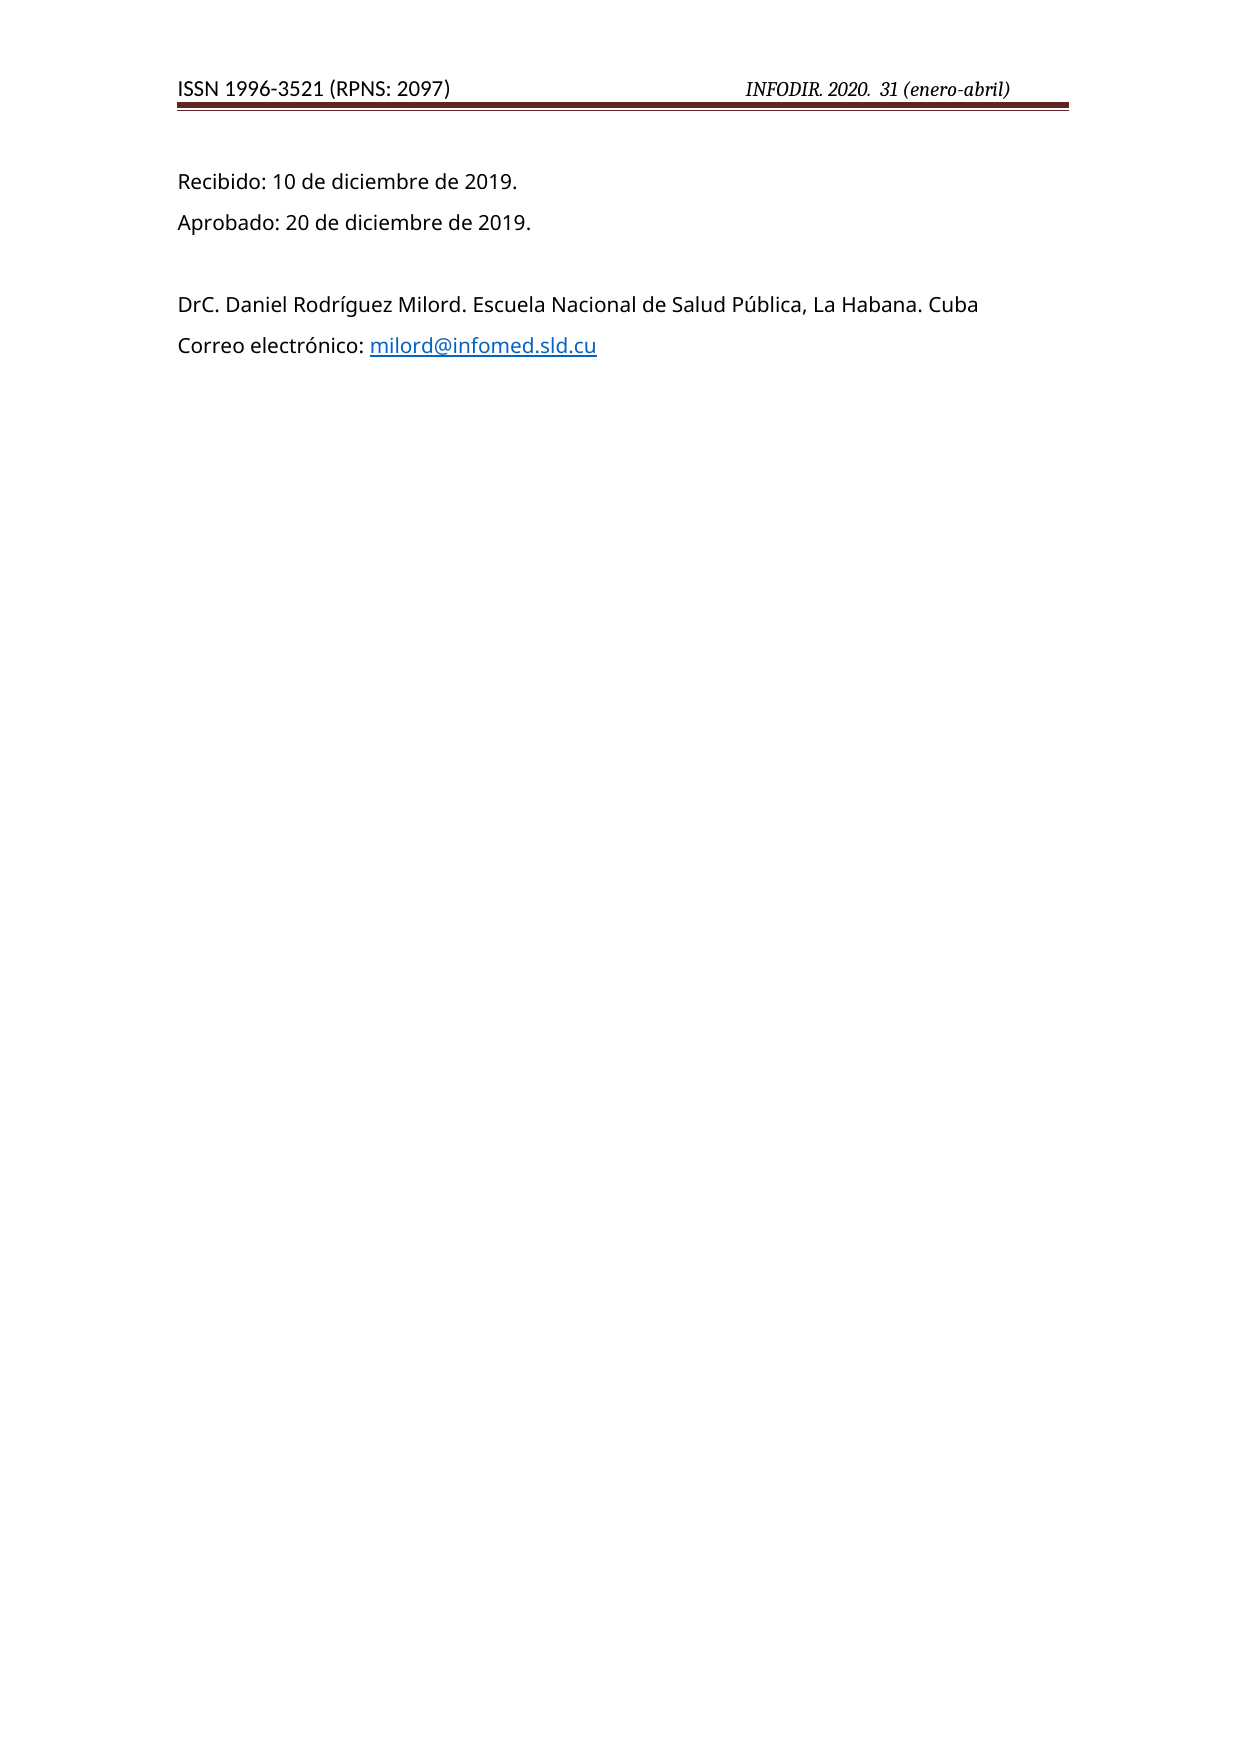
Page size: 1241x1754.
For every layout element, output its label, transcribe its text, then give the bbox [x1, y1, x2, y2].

text DrC. Daniel Rodríguez Milord. Escuela Nacional de Salud Pública, La Habana. Cuba [177, 290, 1069, 318]
text Aprobado: 20 de diciembre de 2019. [177, 208, 1069, 237]
text Recibido: 10 de diciembre de 2019. [177, 167, 1069, 196]
text Correo electrónico: milord@infomed.sld.cu [177, 331, 1069, 359]
